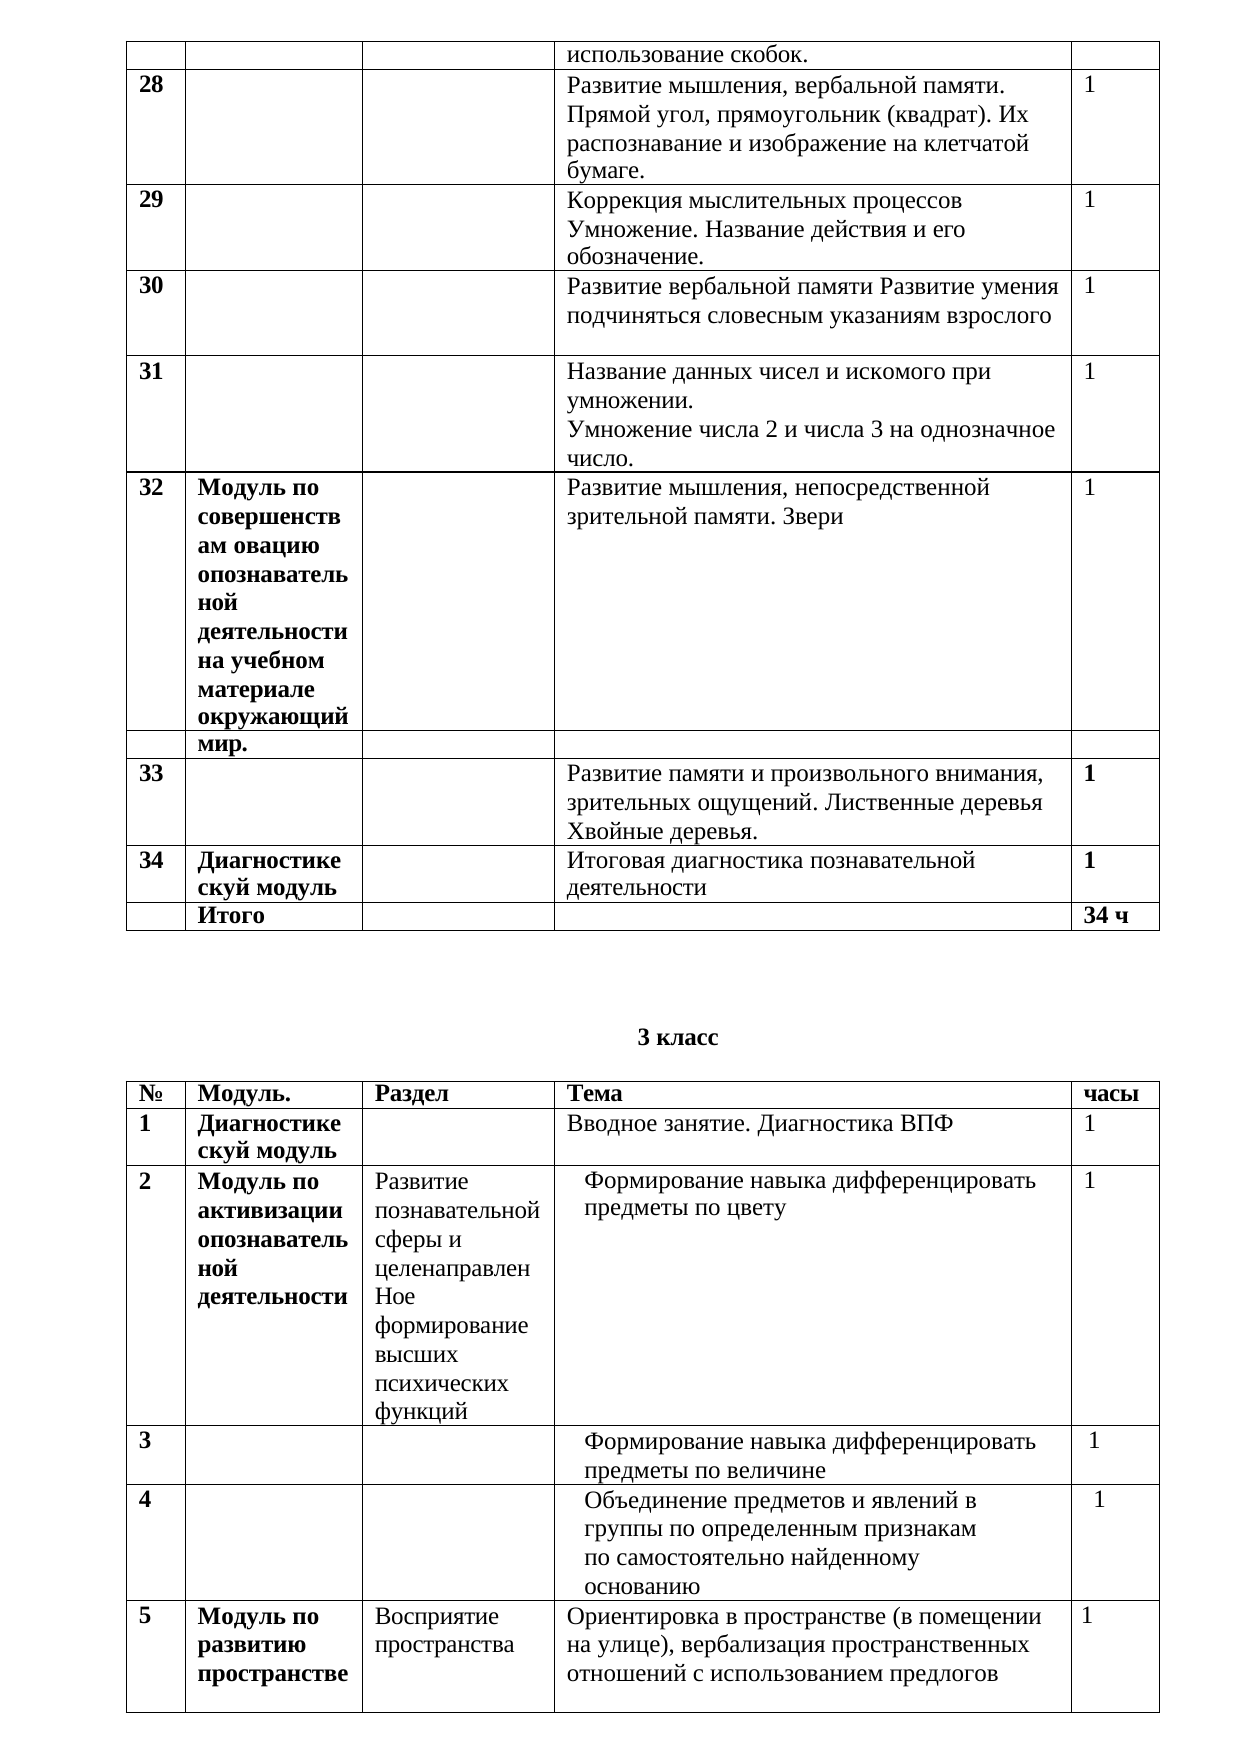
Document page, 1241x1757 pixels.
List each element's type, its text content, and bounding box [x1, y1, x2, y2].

table_cell [363, 356, 554, 471]
table_cell 32 [127, 473, 185, 730]
table_cell Модуль по развитию пространстве [186, 1601, 362, 1712]
table_cell 34 ч [1072, 903, 1159, 930]
table_cell [363, 1109, 554, 1165]
table_cell [363, 185, 554, 270]
table_cell [186, 356, 362, 471]
table_cell мир. [186, 731, 362, 758]
table_cell [363, 271, 554, 355]
table_header Тема [555, 1082, 1071, 1108]
table_cell [363, 1485, 554, 1600]
list класс [146, 1022, 1211, 1051]
table_cell [127, 731, 185, 758]
table_cell 1 [1072, 271, 1159, 355]
table_cell 1 [1072, 185, 1159, 270]
table_cell 1 [127, 1109, 185, 1165]
table_cell 3 [127, 1426, 185, 1484]
table_header использование скобок. [555, 42, 1071, 69]
table_cell 1 [1072, 1601, 1159, 1712]
table_cell 1 [1072, 473, 1159, 730]
table_header часы [1072, 1082, 1159, 1108]
table_cell [363, 903, 554, 930]
table_cell Модуль по активизации опознаватель ной деятельности [186, 1166, 362, 1425]
table_cell Развитие вербальной памяти Развитие умения подчиняться словесным указаниям взрослого [555, 271, 1071, 355]
table_cell Коррекция мыслительных процессов Умножение. Название действия и его обозначение. [555, 185, 1071, 270]
table_cell Развитие познавательной сферы и целенаправлен Ное формирование высших психических функций [363, 1166, 554, 1425]
table_header Раздел [363, 1082, 554, 1108]
table_cell Диагностике скуй модуль [186, 846, 362, 902]
table_cell [363, 70, 554, 184]
table_header [1072, 42, 1159, 69]
table_header [186, 42, 362, 69]
table_header [363, 42, 554, 69]
table_cell Развитие мышления, непосредственной зрительной памяти. Звери [555, 473, 1071, 730]
table_cell [363, 846, 554, 902]
table_cell Название данных чисел и искомого при умножении. Умножение числа 2 и числа 3 на однозначное число. [555, 356, 1071, 471]
table_cell Диагностике скуй модуль [186, 1109, 362, 1165]
table_cell [186, 1485, 362, 1600]
table_cell Объединение предметов и явлений в группы по определенным признакам по самостоятельно найденному основанию [555, 1485, 1071, 1600]
table_cell 5 [127, 1601, 185, 1712]
table_cell Итоговая диагностика познавательной деятельности [555, 846, 1071, 902]
table_cell Ориентировка в пространстве (в помещении на улице), вербализация пространственных отношений с использованием предлогов [555, 1601, 1071, 1712]
table_cell 1 [1072, 356, 1159, 471]
table_cell 2 [127, 1166, 185, 1425]
table_cell Формирование навыка дифференцировать предметы по величине [555, 1426, 1071, 1484]
table_cell 1 [1072, 1166, 1159, 1425]
table_cell 33 [127, 759, 185, 845]
table_cell [186, 759, 362, 845]
table_cell 30 [127, 271, 185, 355]
table_cell [363, 473, 554, 730]
table_cell [363, 759, 554, 845]
table_cell [127, 903, 185, 930]
table_cell Восприятие пространства [363, 1601, 554, 1712]
table_cell [363, 1426, 554, 1484]
table_header № [127, 1082, 185, 1108]
table_cell Развитие памяти и произвольного внимания, зрительных ощущений. Лиственные деревья Хвойные деревья. [555, 759, 1071, 845]
table_cell Формирование навыка дифференцировать предметы по цвету [555, 1166, 1071, 1425]
table_cell 29 [127, 185, 185, 270]
table_cell Развитие мышления, вербальной памяти. Прямой угол, прямоугольник (квадрат). Их распознавание и изображение на клетчатой бумаге. [555, 70, 1071, 184]
table_header [127, 42, 185, 69]
table_cell [1072, 731, 1159, 758]
table_cell 34 [127, 846, 185, 902]
table_cell [186, 271, 362, 355]
table_cell 4 [127, 1485, 185, 1600]
table_cell 1 [1072, 1426, 1159, 1484]
table_cell [186, 185, 362, 270]
table_cell Модуль по совершенств ам овацию опознаватель ной деятельности на учебном материале окружающий [186, 473, 362, 730]
table_cell 28 [127, 70, 185, 184]
table_cell 1 [1072, 759, 1159, 845]
table_cell [363, 731, 554, 758]
table_cell 1 [1072, 1109, 1159, 1165]
table_cell 31 [127, 356, 185, 471]
table_cell Итого [186, 903, 362, 930]
table_cell 1 [1072, 846, 1159, 902]
table_cell Вводное занятие. Диагностика ВПФ [555, 1109, 1071, 1165]
table_cell [186, 1426, 362, 1484]
table_cell 1 [1072, 1485, 1159, 1600]
table_cell 1 [1072, 70, 1159, 184]
table_header Модуль. [186, 1082, 362, 1108]
table_cell [555, 731, 1071, 758]
table_cell [186, 70, 362, 184]
table_cell [555, 903, 1071, 930]
